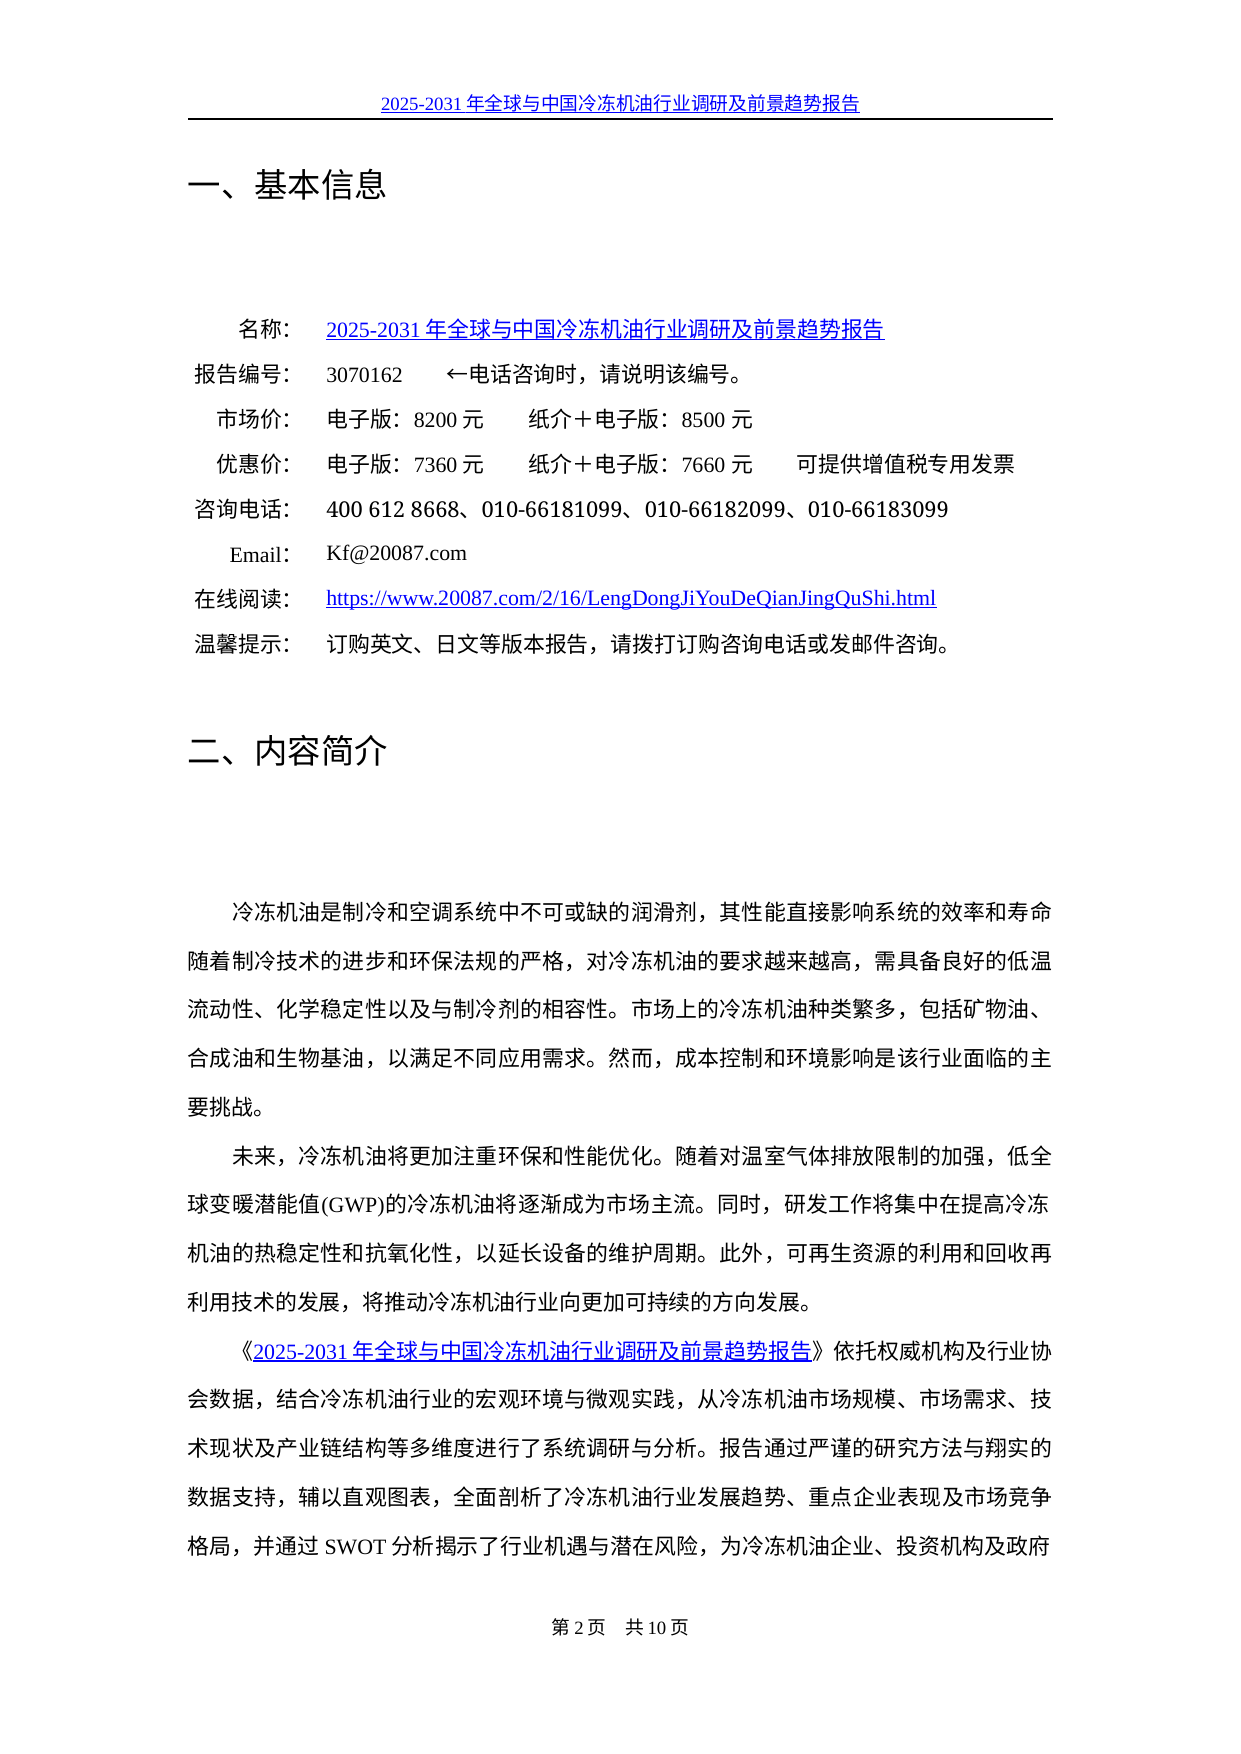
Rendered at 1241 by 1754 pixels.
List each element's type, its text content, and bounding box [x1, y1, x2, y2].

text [187, 894, 1053, 1561]
table_cell 市场价： [167, 402, 315, 447]
table_cell 3070162 ←电话咨询时，请说明该编号。 [315, 357, 1073, 402]
table_cell 订购英文、日文等版本报告，请拨打订购咨询电话或发邮件咨询。 [315, 627, 1073, 672]
table_cell Email： [167, 537, 315, 582]
table_cell 温馨提示： [167, 627, 315, 672]
title 一、基本信息 [187, 150, 1053, 215]
table_cell 咨询电话： [167, 492, 315, 537]
table_cell 400 612 8668、010-66181099、010-66182099、010-66183099 [315, 492, 1073, 537]
title 二、内容简介 [187, 717, 1053, 782]
table_cell 报告编号： [167, 357, 315, 402]
table_cell Kf@20087.com [315, 537, 1073, 582]
table_cell 优惠价： [167, 447, 315, 492]
table_cell 在线阅读： [167, 582, 315, 627]
table_header 名称： [167, 312, 315, 357]
table_cell 电子版：8200 元 纸介＋电子版：8500 元 [315, 402, 1073, 447]
table_cell 电子版：7360 元 纸介＋电子版：7660 元 可提供增值税专用发票 [315, 447, 1073, 492]
table_cell [315, 582, 1073, 627]
table_header 2025-2031年全球与中国冷冻机油行业调研及前景趋势报告 [315, 312, 1073, 357]
